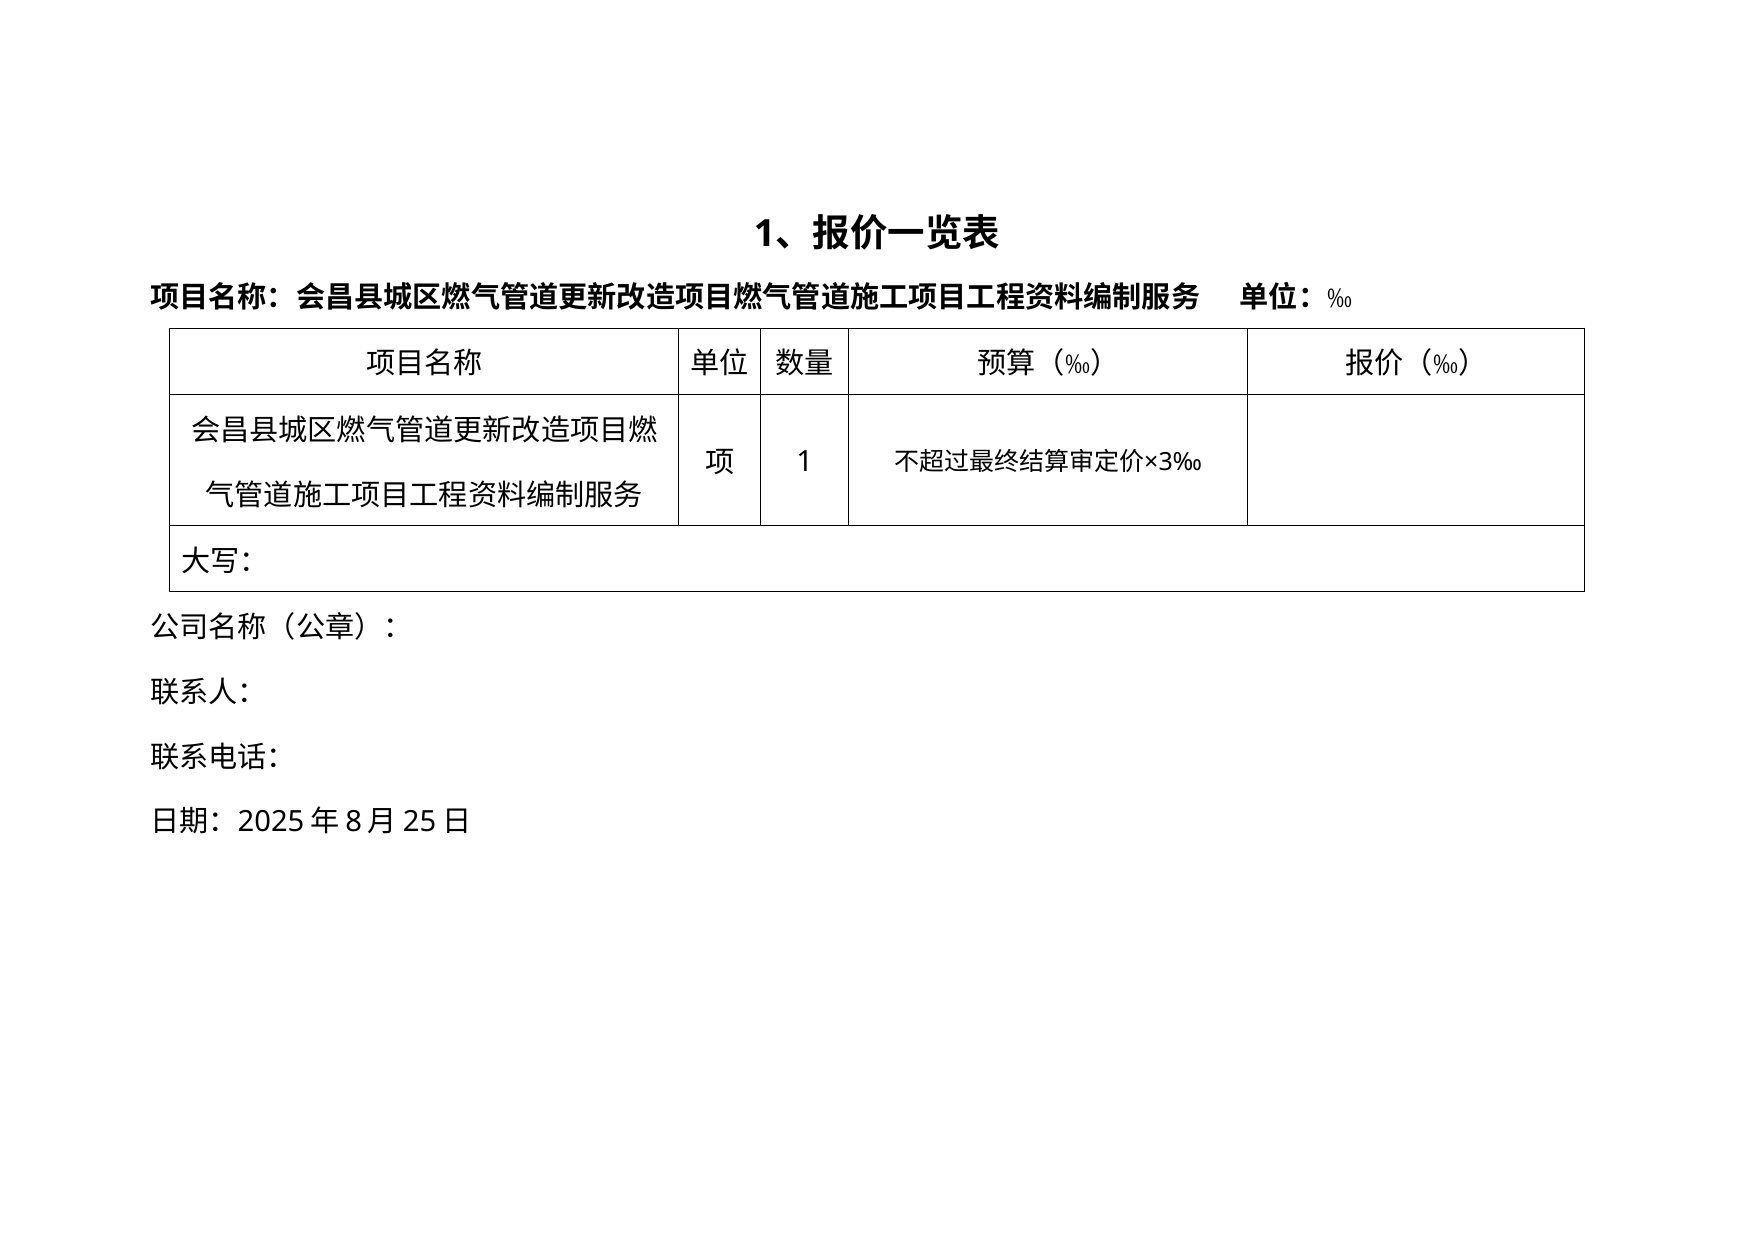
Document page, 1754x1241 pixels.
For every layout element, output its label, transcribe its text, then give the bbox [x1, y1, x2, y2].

text 日期：2025年8月25日 [150, 787, 1604, 852]
table_cell 不超过最终结算审定价×3‰ [849, 395, 1247, 525]
table_cell 会昌县城区燃气管道更新改造项目燃气管道施工项目工程资料编制服务 [170, 395, 678, 525]
table_cell 项 [679, 395, 760, 525]
text 联系电话： [150, 722, 1604, 787]
text 项目名称：会昌县城区燃气管道更新改造项目燃气管道施工项目工程资料编制服务 单位：‰ [150, 263, 1604, 328]
text 联系人： [150, 657, 1604, 722]
table_header 预算（‰） [849, 329, 1247, 394]
table_cell 1 [761, 395, 848, 525]
table_header 项目名称 [170, 329, 678, 394]
text 公司名称（公章）： [150, 592, 1604, 657]
table_header 数量 [761, 329, 848, 394]
table_cell 大写： [170, 526, 1584, 591]
text 1、报价一览表 [150, 198, 1604, 263]
table_cell [1248, 395, 1584, 525]
table_header 单位 [679, 329, 760, 394]
table_header 报价（‰） [1248, 329, 1584, 394]
